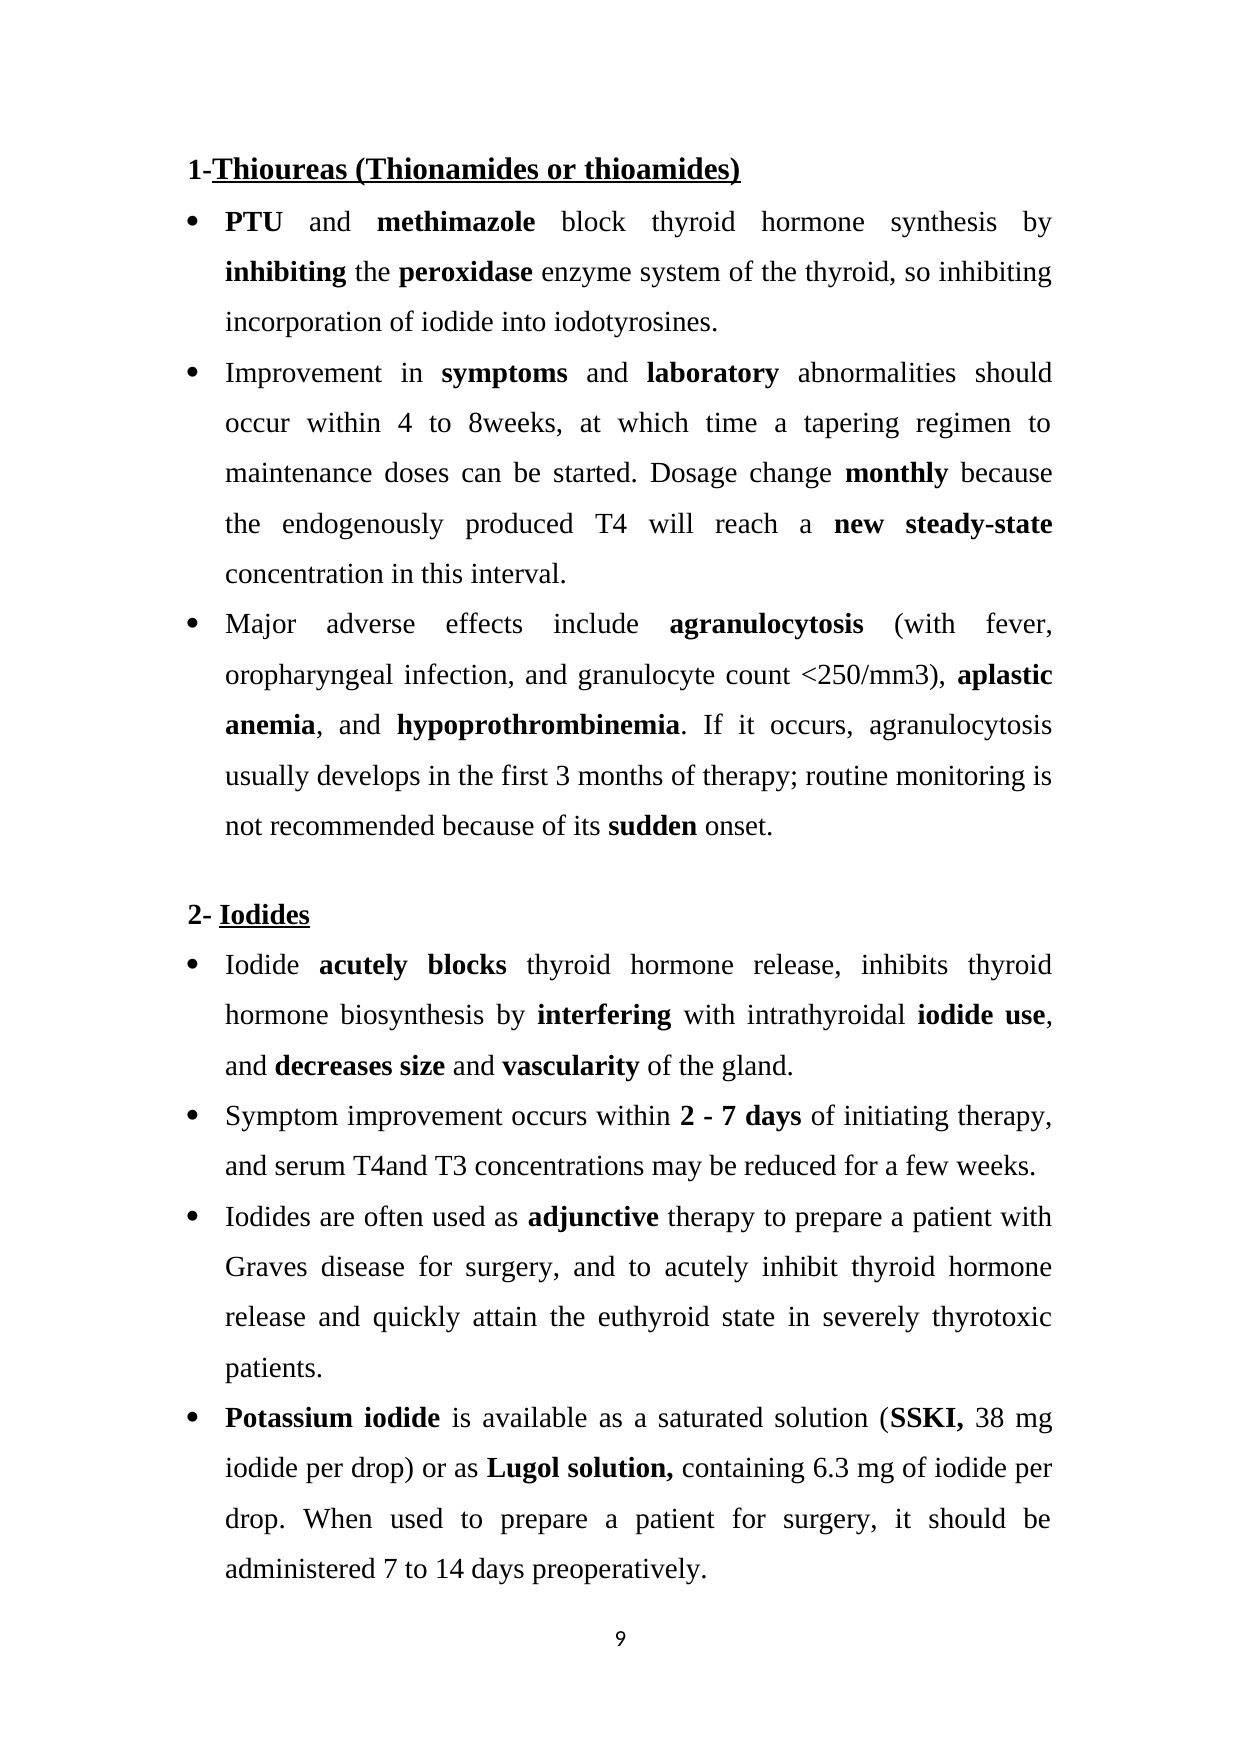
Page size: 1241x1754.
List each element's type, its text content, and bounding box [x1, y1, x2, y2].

list PTU and methimazole block thyroid hormone synthesis by inhibiting the peroxidase enzyme system of the thyroid, so inhibiting incorporation of iodide into iodotyrosines. [187, 204, 1053, 338]
list Iodide acutely blocks thyroid hormone release, inhibits thyroid hormone biosynthesis by interfering with intrathyroidal iodide use, and decreases size and vascularity of the gland. [187, 947, 1053, 1081]
list Major adverse effects include agranulocytosis (with fever, oropharyngeal infection, and granulocyte count <250/mm3), aplastic anemia, and hypoprothrombinemia. If it occurs, agranulocytosis usually develops in the first 3 months of therapy; routine monitoring is not recommended because of its sudden onset. [187, 607, 1053, 841]
list Symptom improvement occurs within 2 - 7 days of initiating therapy, and serum T4and T3 concentrations may be reduced for a few weeks. [187, 1098, 1053, 1182]
text 2- Iodides [187, 897, 1053, 930]
text 1-Thioureas (Thionamides or thioamides) [187, 150, 1053, 186]
list Iodides are often used as adjunctive therapy to prepare a patient with Graves disease for surgery, and to acutely inhibit thyroid hormone release and quickly attain the euthyroid state in severely thyrotoxic patients. [187, 1199, 1053, 1383]
list Potassium iodide is available as a saturated solution (SSKI, 38 mg iodide per drop) or as Lugol solution, containing 6.3 mg of iodide per drop. When used to prepare a patient for surgery, it should be administered 7 to 14 days preoperatively. [187, 1400, 1053, 1585]
list Improvement in symptoms and laboratory abnormalities should occur within 4 to 8weeks, at which time a tapering regimen to maintenance doses can be started. Dosage change monthly because the endogenously produced T4 will reach a new steady-state concentration in this interval. [187, 355, 1053, 590]
